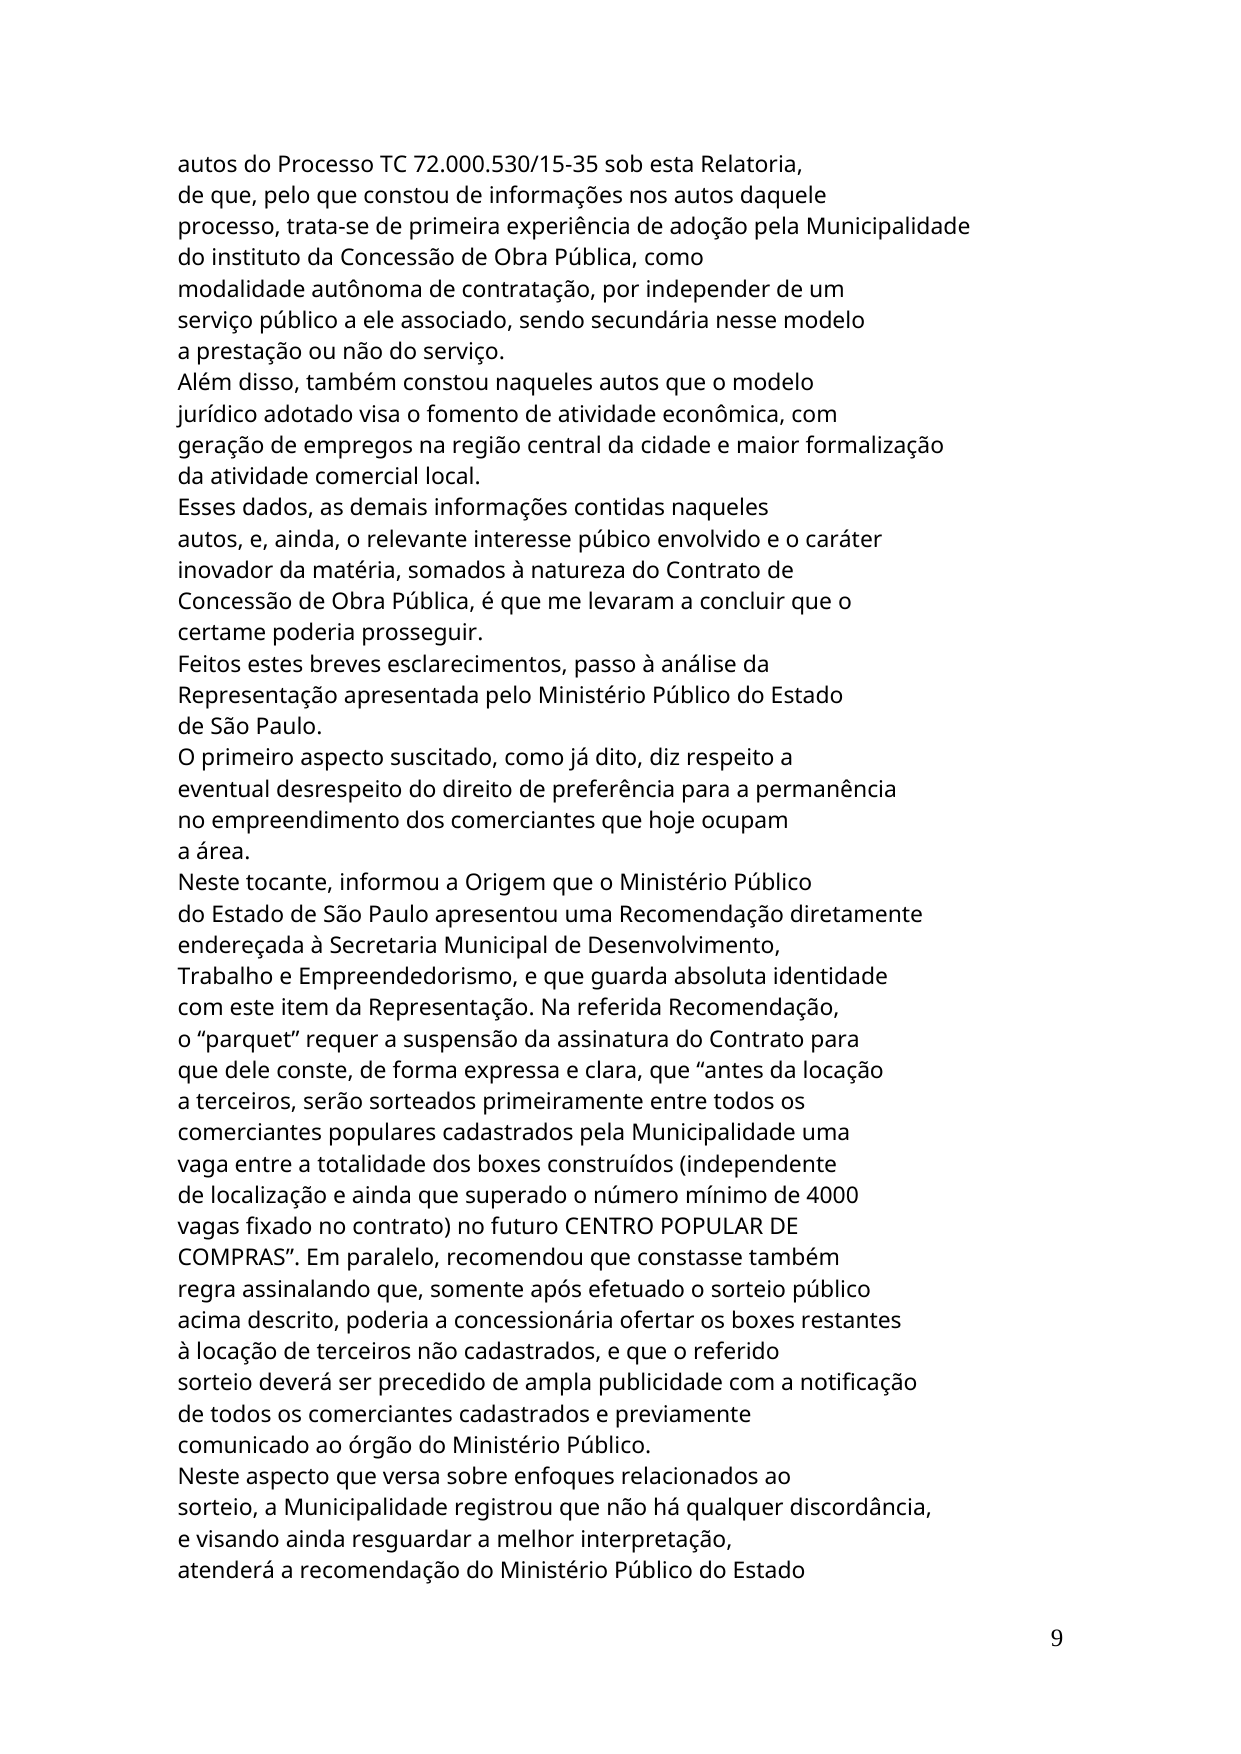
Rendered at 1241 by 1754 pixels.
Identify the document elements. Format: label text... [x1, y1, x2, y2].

text Além disso, também constou naqueles autos que o modelo [177, 366, 1063, 398]
text à locação de terceiros não cadastrados, e que o referido [177, 1335, 1063, 1366]
text e visando ainda resguardar a melhor interpretação, [177, 1523, 1063, 1554]
text vagas fixado no contrato) no futuro CENTRO POPULAR DE [177, 1210, 1063, 1241]
text no empreendimento dos comerciantes que hoje ocupam [177, 804, 1063, 835]
text a terceiros, serão sorteados primeiramente entre todos os [177, 1085, 1063, 1116]
text processo, trata-se de primeira experiência de adoção pela Municipalidade [177, 210, 1063, 241]
text inovador da matéria, somados à natureza do Contrato de [177, 554, 1063, 585]
text a área. [177, 835, 1063, 866]
text vaga entre a totalidade dos boxes construídos (independente [177, 1148, 1063, 1179]
text do Estado de São Paulo apresentou uma Recomendação diretamente [177, 898, 1063, 929]
text acima descrito, poderia a concessionária ofertar os boxes restantes [177, 1304, 1063, 1335]
text de São Paulo. [177, 710, 1063, 741]
text atenderá a recomendação do Ministério Público do Estado [177, 1554, 1063, 1585]
text autos do Processo TC 72.000.530/15-35 sob esta Relatoria, [177, 148, 1063, 179]
text COMPRAS”. Em paralelo, recomendou que constasse também [177, 1241, 1063, 1273]
text regra assinalando que, somente após efetuado o sorteio público [177, 1273, 1063, 1304]
text jurídico adotado visa o fomento de atividade econômica, com [177, 398, 1063, 429]
text de localização e ainda que superado o número mínimo de 4000 [177, 1179, 1063, 1210]
text sorteio deverá ser precedido de ampla publicidade com a notificação [177, 1366, 1063, 1398]
text Esses dados, as demais informações contidas naqueles [177, 491, 1063, 523]
text de todos os comerciantes cadastrados e previamente [177, 1398, 1063, 1429]
text modalidade autônoma de contratação, por independer de um [177, 273, 1063, 304]
text Concessão de Obra Pública, é que me levaram a concluir que o [177, 585, 1063, 616]
text Neste tocante, informou a Origem que o Ministério Público [177, 866, 1063, 898]
text comerciantes populares cadastrados pela Municipalidade uma [177, 1116, 1063, 1148]
text sorteio, a Municipalidade registrou que não há qualquer discordância, [177, 1491, 1063, 1523]
text Trabalho e Empreendedorismo, e que guarda absoluta identidade [177, 960, 1063, 991]
text serviço público a ele associado, sendo secundária nesse modelo [177, 304, 1063, 335]
text o “parquet” requer a suspensão da assinatura do Contrato para [177, 1023, 1063, 1054]
text geração de empregos na região central da cidade e maior formalização [177, 429, 1063, 460]
text de que, pelo que constou de informações nos autos daquele [177, 179, 1063, 210]
text Neste aspecto que versa sobre enfoques relacionados ao [177, 1460, 1063, 1491]
text endereçada à Secretaria Municipal de Desenvolvimento, [177, 929, 1063, 960]
text Representação apresentada pelo Ministério Público do Estado [177, 679, 1063, 710]
text autos, e, ainda, o relevante interesse púbico envolvido e o caráter [177, 523, 1063, 554]
text eventual desrespeito do direito de preferência para a permanência [177, 773, 1063, 804]
text do instituto da Concessão de Obra Pública, como [177, 241, 1063, 273]
text a prestação ou não do serviço. [177, 335, 1063, 366]
text que dele conste, de forma expressa e clara, que “antes da locação [177, 1054, 1063, 1085]
text O primeiro aspecto suscitado, como já dito, diz respeito a [177, 741, 1063, 773]
text da atividade comercial local. [177, 460, 1063, 491]
text certame poderia prosseguir. [177, 616, 1063, 648]
text Feitos estes breves esclarecimentos, passo à análise da [177, 648, 1063, 679]
text comunicado ao órgão do Ministério Público. [177, 1429, 1063, 1460]
text com este item da Representação. Na referida Recomendação, [177, 991, 1063, 1023]
